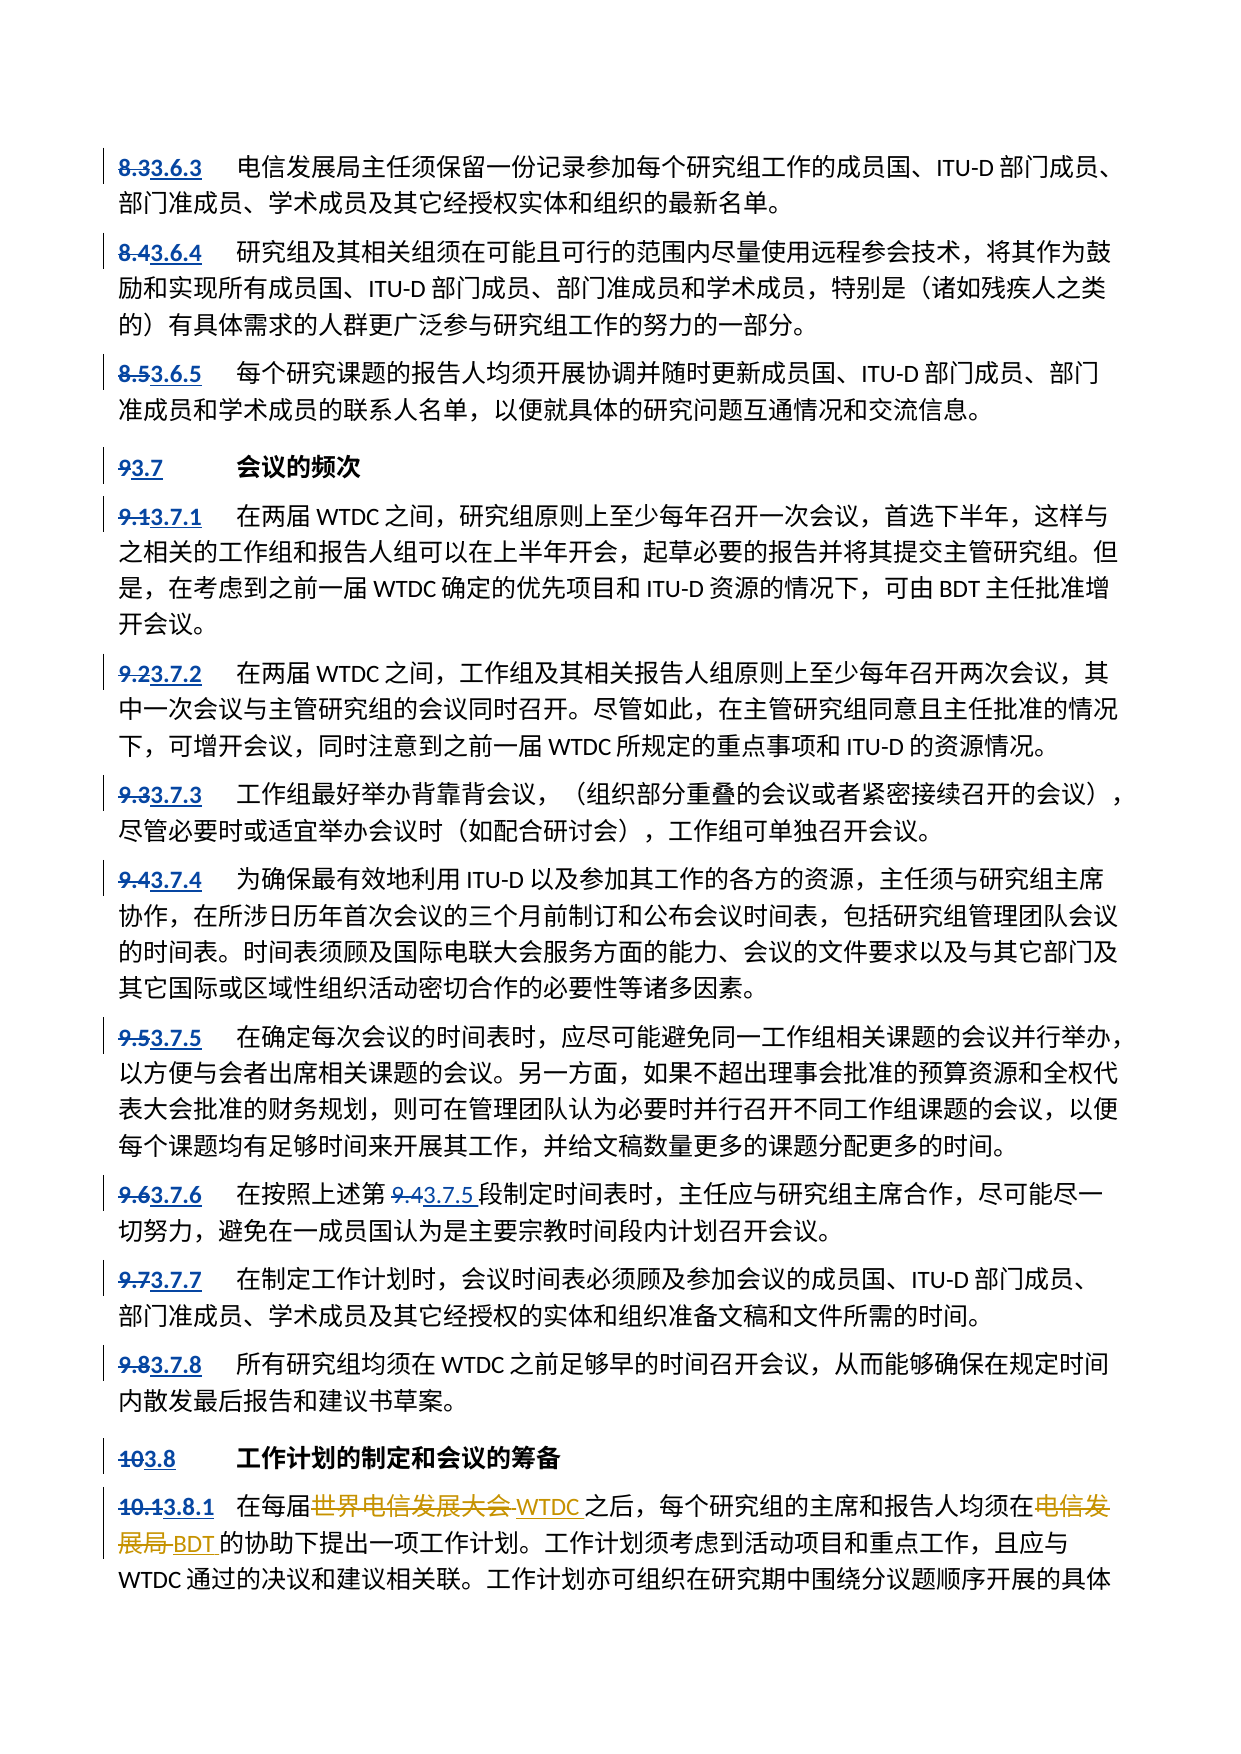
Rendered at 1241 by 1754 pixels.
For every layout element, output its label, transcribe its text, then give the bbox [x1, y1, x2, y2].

text 每个研究课题的报告人均须开展协调并随时更新成员国、ITU-D部门成员、部门准成员和学术成员的联系人名单，以便就具体的研究问题互通情况和交流信息。 [118, 354, 1122, 426]
subtitle 工作计划的制定和会议的筹备 [118, 1438, 1122, 1474]
text 所有研究组均须在WTDC之前足够早的时间召开会议，从而能够确保在规定时间内散发最后报告和建议书草案。 [118, 1345, 1122, 1417]
text 在两届WTDC之间，研究组原则上至少每年召开一次会议，首选下半年，这样与之相关的工作组和报告人组可以在上半年开会，起草必要的报告并将其提交主管研究组。但是，在考虑到之前一届WTDC确定的优先项目和ITU-D资源的情况下，可由BDT主任批准增开会议。 [118, 496, 1122, 641]
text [118, 1487, 1122, 1596]
text 为确保最有效地利用ITU-D以及参加其工作的各方的资源，主任须与研究组主席协作，在所涉日历年首次会议的三个月前制订和公布会议时间表，包括研究组管理团队会议的时间表。时间表须顾及国际电联大会服务方面的能力、会议的文件要求以及与其它部门及其它国际或区域性组织活动密切合作的必要性等诸多因素。 [118, 860, 1122, 1005]
text 工作组最好举办背靠背会议，（组织部分重叠的会议或者紧密接续召开的会议），尽管必要时或适宜举办会议时（如配合研讨会），工作组可单独召开会议。 [118, 775, 1122, 847]
text 电信发展局主任须保留一份记录参加每个研究组工作的成员国、ITU-D部门成员、部门准成员、学术成员及其它经授权实体和组织的最新名单。 [118, 148, 1122, 220]
text 在两届WTDC之间，工作组及其相关报告人组原则上至少每年召开两次会议，其中一次会议与主管研究组的会议同时召开。尽管如此，在主管研究组同意且主任批准的情况下，可增开会议，同时注意到之前一届WTDC所规定的重点事项和ITU-D的资源情况。 [118, 653, 1122, 762]
subtitle 会议的频次 [118, 447, 1122, 483]
text 在制定工作计划时，会议时间表必须顾及参加会议的成员国、ITU-D部门成员、部门准成员、学术成员及其它经授权的实体和组织准备文稿和文件所需的时间。 [118, 1260, 1122, 1332]
text 研究组及其相关组须在可能且可行的范围内尽量使用远程参会技术，将其作为鼓励和实现所有成员国、ITU-D部门成员、部门准成员和学术成员，特别是（诸如残疾人之类的）有具体需求的人群更广泛参与研究组工作的努力的一部分。 [118, 233, 1122, 341]
text 在按照上述第段制定时间表时，主任应与研究组主席合作，尽可能尽一切努力，避免在一成员国认为是主要宗教时间段内计划召开会议。 [118, 1175, 1122, 1247]
text 在确定每次会议的时间表时，应尽可能避免同一工作组相关课题的会议并行举办，以方便与会者出席相关课题的会议。另一方面，如果不超出理事会批准的预算资源和全权代表大会批准的财务规划，则可在管理团队认为必要时并行召开不同工作组课题的会议，以便每个课题均有足够时间来开展其工作，并给文稿数量更多的课题分配更多的时间。 [118, 1017, 1122, 1162]
